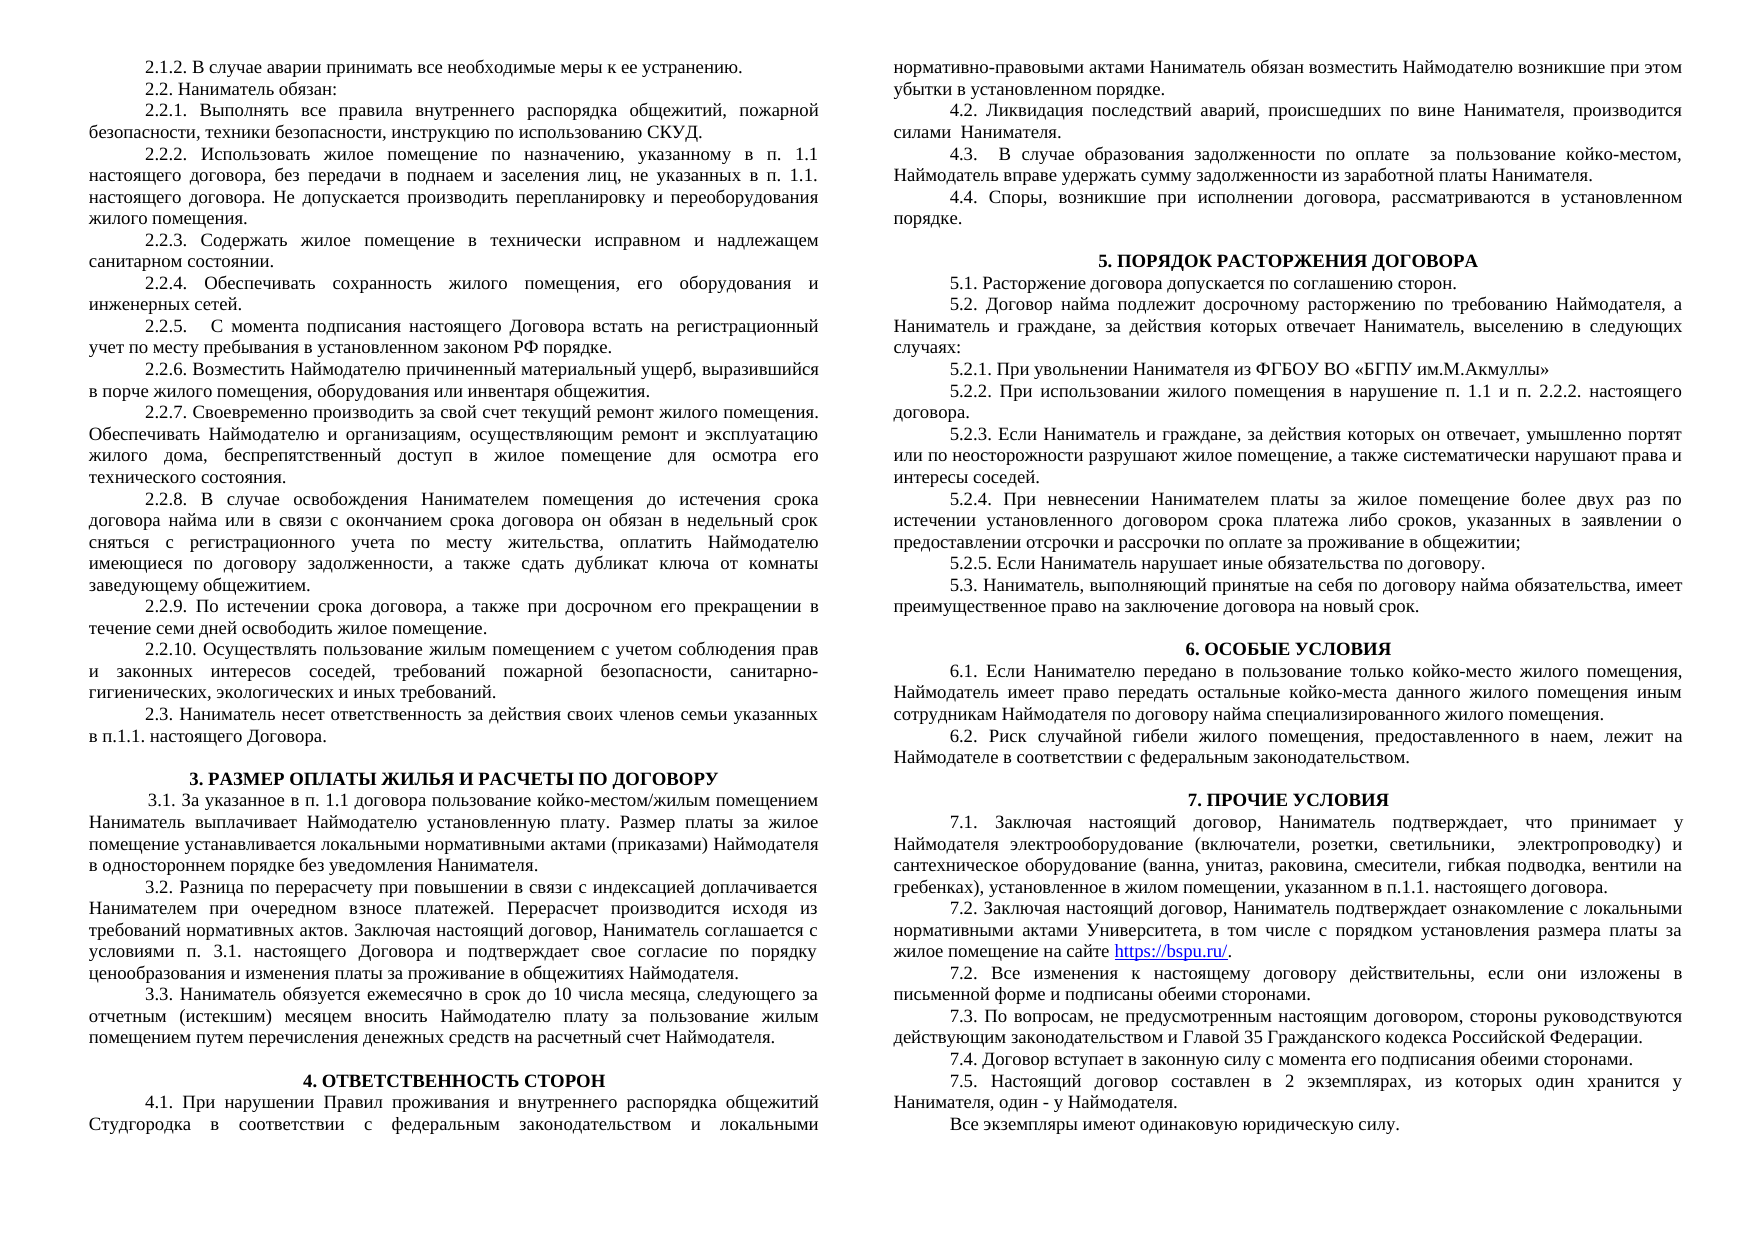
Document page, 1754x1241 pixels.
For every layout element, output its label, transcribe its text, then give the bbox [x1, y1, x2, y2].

text 4.1. При нарушении Правил проживания и внутреннего распорядка общежитий Студгородка в соответствии с федеральным законодательством и локальными нормативно-правовыми актами Наниматель обязан возместить Наймодателю возникшие при этом убытки в установленном порядке. [89, 1091, 819, 1134]
text 7.2. Заключая настоящий договор, Наниматель подтверждает ознакомление с локальными нормативными актами Университета, в том числе с порядком установления размера платы за жилое помещение на сайте https://bspu.ru/. [893, 897, 1683, 962]
text 7.3. По вопросам, не предусмотренным настоящим договором, стороны руководствуются действующим законодательством и Главой 35 Гражданского кодекса Российской Федерации. [893, 1005, 1683, 1048]
text 4.1. При нарушении Правил проживания и внутреннего распорядка общежитий Студгородка в соответствии с федеральным законодательством и локальными нормативно-правовыми актами Наниматель обязан возместить Наймодателю возникшие при этом убытки в установленном порядке. [893, 56, 1683, 99]
text 2.2.7. Своевременно производить за свой счет текущий ремонт жилого помещения. Обеспечивать Наймодателю и организациям, осуществляющим ремонт и эксплуатацию жилого дома, беспрепятственный доступ в жилое помещение для осмотра его технического состояния. [89, 401, 819, 487]
text 2.2.5. С момента подписания настоящего Договора встать на регистрационный учет по месту пребывания в установленном законом РФ порядке. [89, 315, 819, 358]
text 2.2.10. Осуществлять пользование жилым помещением с учетом соблюдения прав и законных интересов соседей, требований пожарной безопасности, санитарно-гигиенических, экологических и иных требований. [89, 638, 819, 703]
text 7.5. Настоящий договор составлен в 2 экземплярах, из которых один хранится у Нанимателя, один - у Наймодателя. [893, 1069, 1683, 1113]
text 5.1. Расторжение договора допускается по соглашению сторон. [893, 272, 1683, 293]
text 7. ПРОЧИЕ УСЛОВИЯ [893, 789, 1683, 811]
text 4.4. Споры, возникшие при исполнении договора, рассматриваются в установленном порядке. [893, 186, 1683, 229]
text 2.2.9. По истечении срока договора, а также при досрочном его прекращении в течение семи дней освободить жилое помещение. [89, 595, 819, 638]
text 5.2. Договор найма подлежит досрочному расторжению по требованию Наймодателя, а Наниматель и граждане, за действия которых отвечает Наниматель, выселению в следующих случаях: [893, 293, 1683, 358]
text 2.2. Наниматель обязан: [89, 78, 819, 99]
text 7.4. Договор вступает в законную силу с момента его подписания обеими сторонами. [893, 1048, 1683, 1069]
text 6. ОСОБЫЕ УСЛОВИЯ [893, 638, 1683, 660]
text 2.2.1. Выполнять все правила внутреннего распорядка общежитий, пожарной безопасности, техники безопасности, инструкцию по использованию СКУД. [89, 99, 819, 142]
text 3.2. Разница по перерасчету при повышении в связи с индексацией доплачивается Нанимателем при очередном взносе платежей. Перерасчет производится исходя из требований нормативных актов. Заключая настоящий договор, Наниматель соглашается с условиями п. 3.1. настоящего Договора и подтверждает свое согласие по порядку ценообразования и изменения платы за проживание в общежитиях Наймодателя. [89, 876, 818, 983]
text 7.2. Все изменения к настоящему договору действительны, если они изложены в письменной форме и подписаны обеими сторонами. [893, 962, 1683, 1005]
text 2.3. Наниматель несет ответственность за действия своих членов семьи указанных в п.1.1. настоящего Договора. [89, 703, 819, 746]
text 2.2.4. Обеспечивать сохранность жилого помещения, его оборудования и инженерных сетей. [89, 272, 819, 315]
text 5.2.2. При использовании жилого помещения в нарушение п. 1.1 и п. 2.2.2. настоящего договора. [893, 379, 1683, 423]
text 4. ОТВЕТСТВЕННОСТЬ СТОРОН [89, 1069, 819, 1091]
text 7.1. Заключая настоящий договор, Наниматель подтверждает, что принимает у Наймодателя электрооборудование (включатели, розетки, светильники, электропроводку) и сантехническое оборудование (ванна, унитаз, раковина, смесители, гибкая подводка, вентили на гребенках), установленное в жилом помещении, указанном в п.1.1. настоящего договора. [893, 811, 1683, 897]
text 2.2.6. Возместить Наймодателю причиненный материальный ущерб, выразившийся в порче жилого помещения, оборудования или инвентаря общежития. [89, 358, 819, 401]
text 4.3. В случае образования задолженности по оплате за пользование койко-местом, Наймодатель вправе удержать сумму задолженности из заработной платы Нанимателя. [893, 142, 1683, 186]
text 6.2. Риск случайной гибели жилого помещения, предоставленного в наем, лежит на Наймодателе в соответствии с федеральным законодательством. [893, 724, 1683, 768]
text 2.2.2. Использовать жилое помещение по назначению, указанному в п. 1.1 настоящего договора, без передачи в поднаем и заселения лиц, не указанных в п. 1.1. настоящего договора. Не допускается производить перепланировку и переоборудования жилого помещения. [89, 142, 819, 229]
text 3. РАЗМЕР ОПЛАТЫ ЖИЛЬЯ И РАСЧЕТЫ ПО ДОГОВОРУ [89, 768, 819, 789]
text 2.2.8. В случае освобождения Нанимателем помещения до истечения срока договора найма или в связи с окончанием срока договора он обязан в недельный срок сняться с регистрационного учета по месту жительства, оплатить Наймодателю имеющиеся по договору задолженности, а также сдать дубликат ключа от комнаты заведующему общежитием. [89, 487, 819, 595]
text 3.3. Наниматель обязуется ежемесячно в срок до 10 числа месяца, следующего за отчетным (истекшим) месяцем вносить Наймодателю плату за пользование жилым помещением путем перечисления денежных средств на расчетный счет Наймодателя. [89, 983, 819, 1048]
text 3.1. За указанное в п. 1.1 договора пользование койко-местом/жилым помещением Наниматель выплачивает Наймодателю установленную плату. Размер платы за жилое помещение устанавливается локальными нормативными актами (приказами) Наймодателя в одностороннем порядке без уведомления Нанимателя. [89, 789, 819, 876]
text 5.3. Наниматель, выполняющий принятые на себя по договору найма обязательства, имеет преимущественное право на заключение договора на новый срок. [893, 574, 1683, 617]
text 5.2.5. Если Наниматель нарушает иные обязательства по договору. [893, 552, 1683, 574]
text Все экземпляры имеют одинаковую юридическую силу. [893, 1113, 1683, 1134]
text 5.2.1. При увольнении Нанимателя из ФГБОУ ВО «БГПУ им.М.Акмуллы» [893, 358, 1683, 379]
text 5.2.4. При невнесении Нанимателем платы за жилое помещение более двух раз по истечении установленного договором срока платежа либо сроков, указанных в заявлении о предоставлении отсрочки и рассрочки по оплате за проживание в общежитии; [893, 487, 1683, 552]
text 2.2.3. Содержать жилое помещение в технически исправном и надлежащем санитарном состоянии. [89, 229, 819, 272]
text 6.1. Если Нанимателю передано в пользование только койко-место жилого помещения, Наймодатель имеет право передать остальные койко-места данного жилого помещения иным сотрудникам Наймодателя по договору найма специализированного жилого помещения. [893, 660, 1683, 724]
text 2.1.2. В случае аварии принимать все необходимые меры к ее устранению. [89, 56, 819, 78]
text 5. ПОРЯДОК РАСТОРЖЕНИЯ ДОГОВОРА [893, 250, 1683, 272]
text 4.2. Ликвидация последствий аварий, происшедших по вине Нанимателя, производится силами Нанимателя. [893, 99, 1683, 142]
text 5.2.3. Если Наниматель и граждане, за действия которых он отвечает, умышленно портят или по неосторожности разрушают жилое помещение, а также систематически нарушают права и интересы соседей. [893, 423, 1683, 487]
